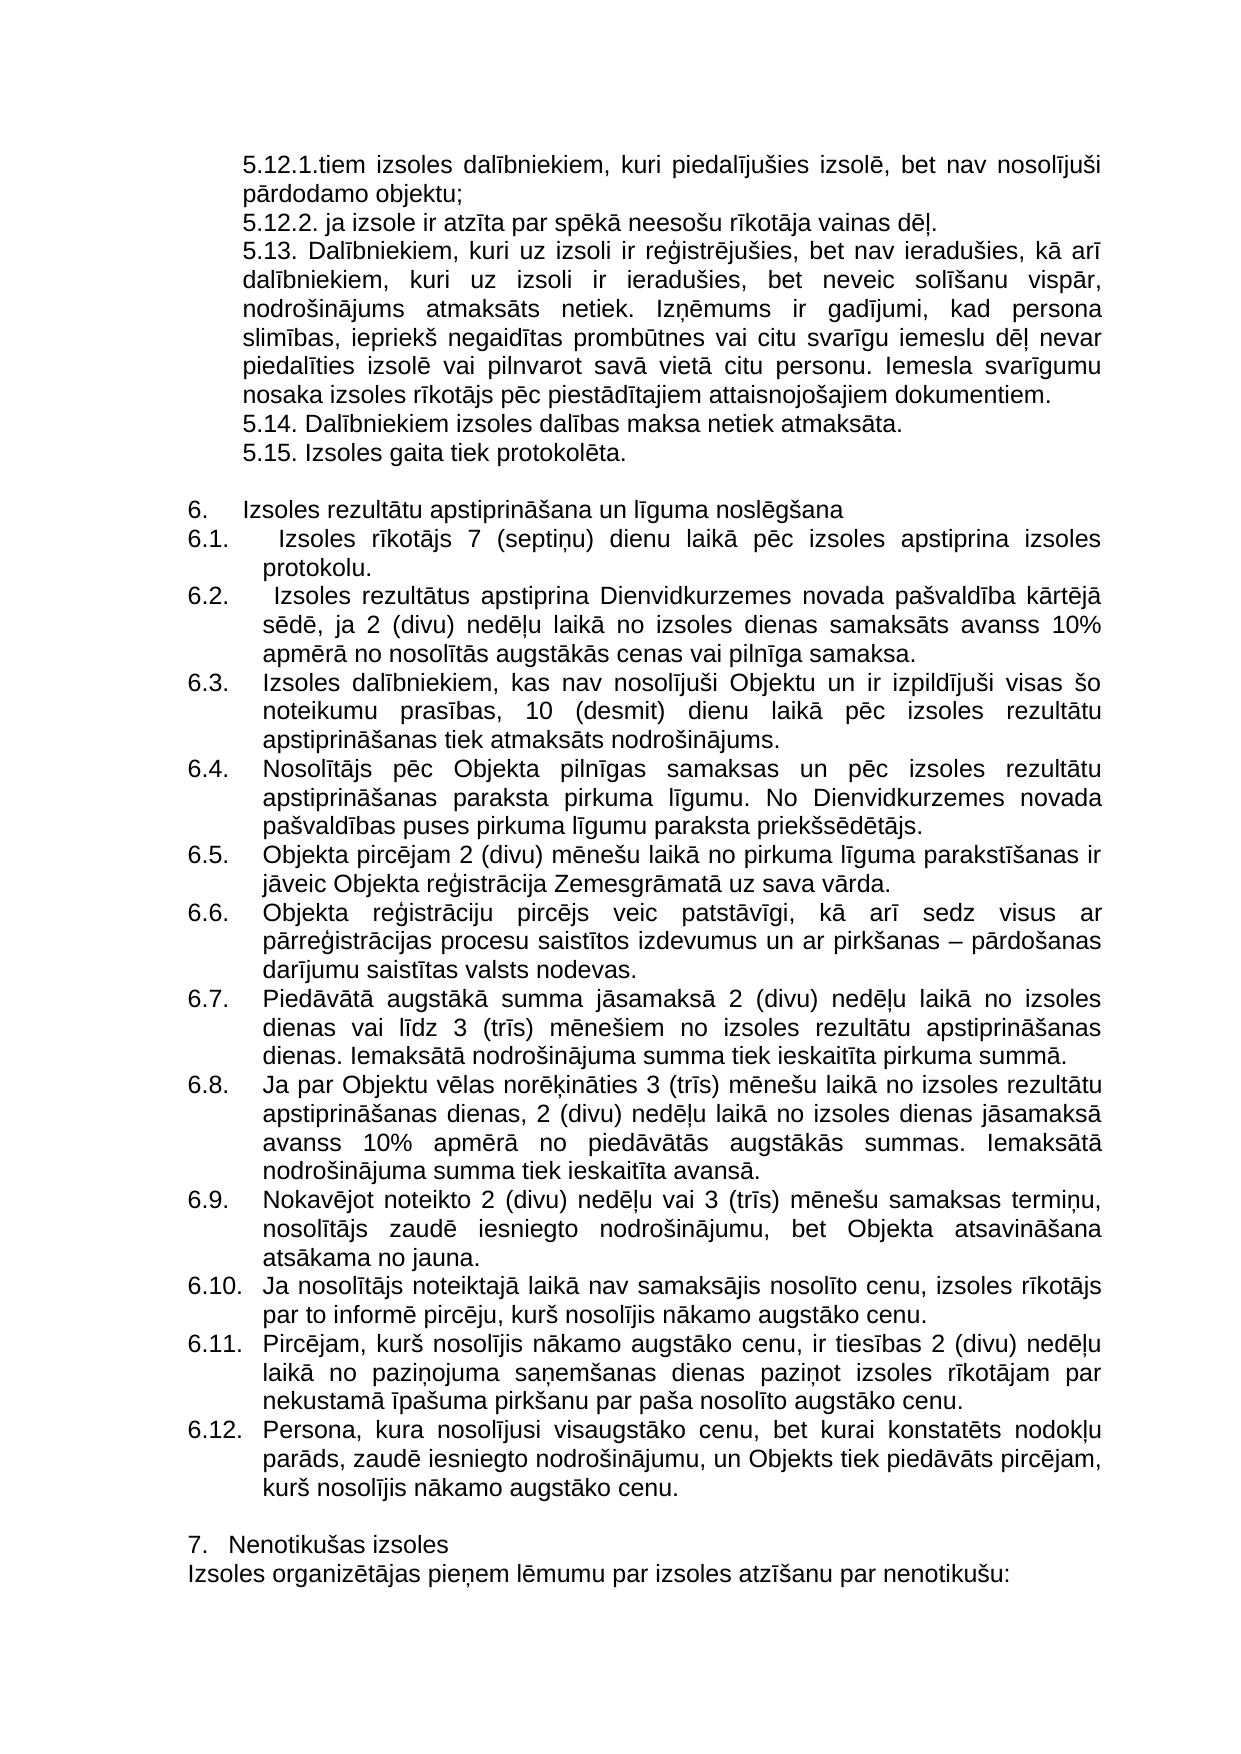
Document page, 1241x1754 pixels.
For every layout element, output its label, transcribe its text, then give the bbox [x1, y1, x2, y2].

text 5.14. Dalībniekiem izsoles dalības maksa netiek atmaksāta. [242, 409, 1103, 437]
text 5.12.2. ja izsole ir atzīta par spēkā neesošu rīkotāja vainas dēļ. [242, 207, 1103, 236]
list Izsoles rezultātu apstiprināšana un līguma noslēgšana [187, 495, 1103, 524]
text 5.15. Izsoles gaita tiek protokolēta. [242, 437, 1103, 466]
list Izsoles rīkotājs 7 (septiņu) dienu laikā pēc izsoles apstiprina izsoles protokolu. [187, 524, 1103, 581]
list Izsoles dalībniekiem, kas nav nosolījuši Objektu un ir izpildījuši visas šo noteikumu prasības, 10 (desmit) dienu laikā pēc izsoles rezultātu apstiprināšanas tiek atmaksāts nodrošinājums. [187, 667, 1103, 754]
list Nokavējot noteikto 2 (divu) nedēļu vai 3 (trīs) mēnešu samaksas termiņu, nosolītājs zaudē iesniegto nodrošinājumu, bet Objekta atsavināšana atsākama no jauna. [187, 1185, 1103, 1271]
text 5.12.1.tiem izsoles dalībniekiem, kuri piedalījušies izsolē, bet nav nosolījuši pārdodamo objektu; [242, 150, 1103, 207]
list Objekta reģistrāciju pircējs veic patstāvīgi, kā arī sedz visus ar pārreģistrācijas procesu saistītos izdevumus un ar pirkšanas – pārdošanas darījumu saistītas valsts nodevas. [187, 897, 1103, 984]
list Objekta pircējam 2 (divu) mēnešu laikā no pirkuma līguma parakstīšanas ir jāveic Objekta reģistrācija Zemesgrāmatā uz sava vārda. [187, 840, 1103, 897]
text 5.13. Dalībniekiem, kuri uz izsoli ir reģistrējušies, bet nav ieradušies, kā arī dalībniekiem, kuri uz izsoli ir ieradušies, bet neveic solīšanu vispār, nodrošinājums atmaksāts netiek. Izņēmums ir gadījumi, kad persona slimības, iepriekš negaidītas prombūtnes vai citu svarīgu iemeslu dēļ nevar piedalīties izsolē vai pilnvarot savā vietā citu personu. Iemesla svarīgumu nosaka izsoles rīkotājs pēc piestādītajiem attaisnojošajiem dokumentiem. [242, 236, 1103, 409]
list Nosolītājs pēc Objekta pilnīgas samaksas un pēc izsoles rezultātu apstiprināšanas paraksta pirkuma līgumu. No Dienvidkurzemes novada pašvaldības puses pirkuma līgumu paraksta priekšsēdētājs. [187, 754, 1103, 840]
list Pircējam, kurš nosolījis nākamo augstāko cenu, ir tiesības 2 (divu) nedēļu laikā no paziņojuma saņemšanas dienas paziņot izsoles rīkotājam par nekustamā īpašuma pirkšanu par paša nosolīto augstāko cenu. [187, 1329, 1103, 1415]
text Izsoles organizētājas pieņem lēmumu par izsoles atzīšanu par nenotikušu: [187, 1559, 1103, 1587]
list Nenotikušas izsoles [187, 1530, 1103, 1559]
list Piedāvātā augstākā summa jāsamaksā 2 (divu) nedēļu laikā no izsoles dienas vai līdz 3 (trīs) mēnešiem no izsoles rezultātu apstiprināšanas dienas. Iemaksātā nodrošinājuma summa tiek ieskaitīta pirkuma summā. [187, 984, 1103, 1070]
list Ja nosolītājs noteiktajā laikā nav samaksājis nosolīto cenu, izsoles rīkotājs par to informē pircēju, kurš nosolījis nākamo augstāko cenu. [187, 1271, 1103, 1329]
list Ja par Objektu vēlas norēķināties 3 (trīs) mēnešu laikā no izsoles rezultātu apstiprināšanas dienas, 2 (divu) nedēļu laikā no izsoles dienas jāsamaksā avanss 10% apmērā no piedāvātās augstākās summas. Iemaksātā nodrošinājuma summa tiek ieskaitīta avansā. [187, 1070, 1103, 1185]
list Persona, kura nosolījusi visaugstāko cenu, bet kurai konstatēts nodokļu parāds, zaudē iesniegto nodrošinājumu, un Objekts tiek piedāvāts pircējam, kurš nosolījis nākamo augstāko cenu. [187, 1415, 1103, 1501]
list Izsoles rezultātus apstiprina Dienvidkurzemes novada pašvaldība kārtējā sēdē, ja 2 (divu) nedēļu laikā no izsoles dienas samaksāts avanss 10% apmērā no nosolītās augstākās cenas vai pilnīga samaksa. [187, 581, 1103, 667]
